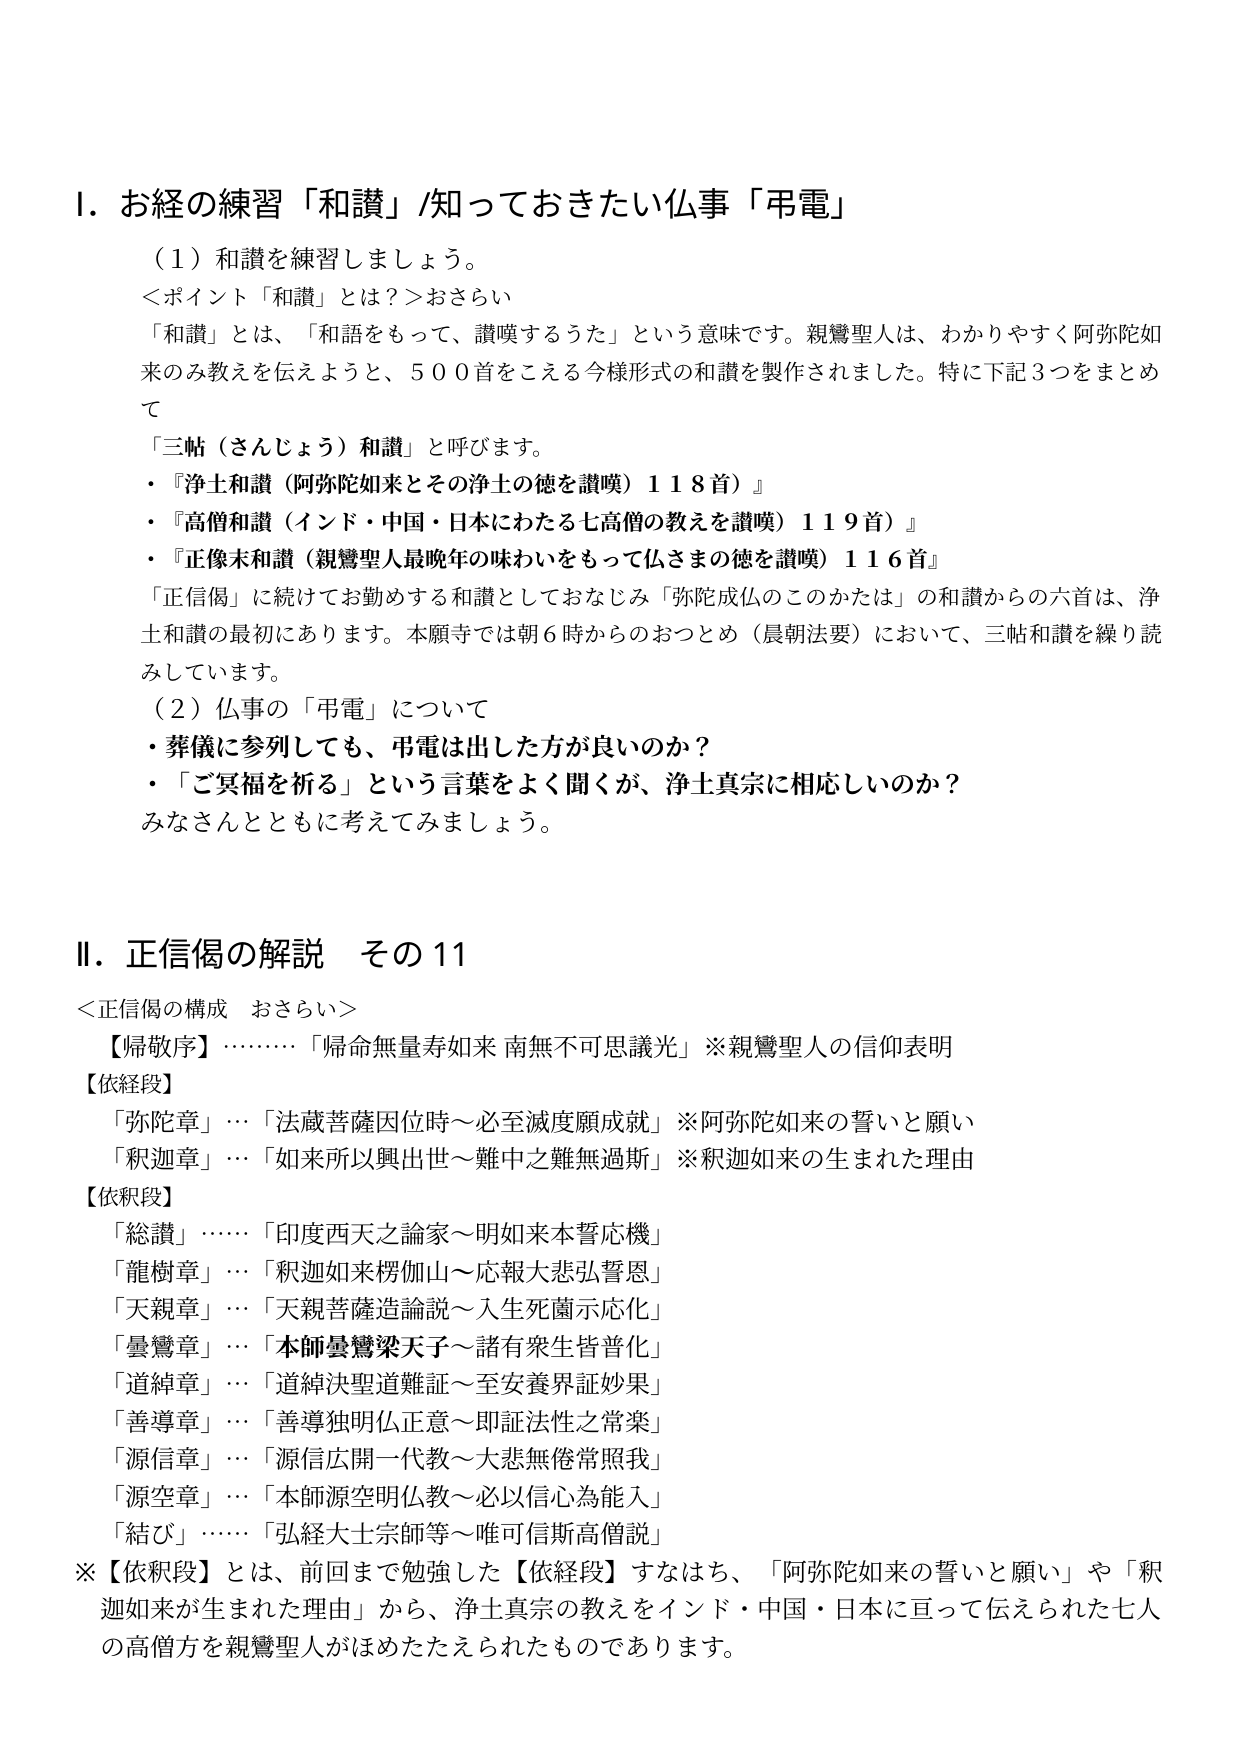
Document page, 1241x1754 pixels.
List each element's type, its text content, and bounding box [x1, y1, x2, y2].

text 「源信章」…「源信広開一代教～大悲無倦常照我」 [75, 1439, 1165, 1477]
text 「龍樹章」…「釈迦如来楞伽山～応報大悲弘誓恩」 [75, 1252, 1165, 1289]
text 「正信偈」に続けてお勤めする和讃としておなじみ「弥陀成仏のこのかたは」の和讃からの六首は、浄土和讃の最初にあります。本願寺では朝６時からのおつとめ（晨朝法要）において、三帖和讃を繰り読みしています。 [141, 577, 1165, 689]
text 「曇鸞章」…「本師曇鸞梁天子～諸有衆生皆普化」 [75, 1327, 1165, 1364]
text ＜ポイント「和讃」とは？＞おさらい [141, 277, 1165, 314]
text ・『浄土和讃（阿弥陀如来とその浄土の徳を讃嘆）１１８首）』 [141, 464, 1165, 502]
text （１）和讃を練習しましょう。 [141, 239, 1165, 277]
text （２）仏事の「弔電」について [141, 689, 1165, 727]
text みなさんとともに考えてみましょう。 [141, 802, 1165, 839]
text 「弥陀章」…「法蔵菩薩因位時～必至滅度願成就」※阿弥陀如来の誓いと願い [75, 1102, 1165, 1139]
text 「善導章」…「善導独明仏正意～即証法性之常楽」 [75, 1402, 1165, 1439]
text ＜正信偈の構成 おさらい＞ [75, 989, 1165, 1027]
text 「和讃」とは、「和語をもって、讃嘆するうた」という意味です。親鸞聖人は、わかりやすく阿弥陀如来のみ教えを伝えようと、５００首をこえる今様形式の和讃を製作されました。特に下記３つをまとめて [141, 314, 1165, 427]
text 「三帖（さんじょう）和讃」と呼びます。 [141, 427, 1165, 464]
text ・葬儀に参列しても、弔電は出した方が良いのか？ [141, 727, 1165, 764]
text 「結び」……「弘経大士宗師等～唯可信斯高僧説」 [75, 1514, 1165, 1552]
text 「釈迦章」…「如来所以興出世～難中之難無過斯」※釈迦如来の生まれた理由 [75, 1139, 1165, 1177]
text 「総讃」……「印度西天之論家～明如来本誓応機」 [75, 1214, 1165, 1252]
text ※【依釈段】とは、前回まで勉強した【依経段】すなはち、「阿弥陀如来の誓いと願い」や「釈迦如来が生まれた理由」から、浄土真宗の教えをインド・中国・日本に亘って伝えられた七人の高僧方を親鸞聖人がほめたたえられたものであります。 [75, 1552, 1165, 1664]
text ・「ご冥福を祈る」という言葉をよく聞くが、浄土真宗に相応しいのか？ [141, 764, 1165, 802]
text 【依経段】 [75, 1064, 1165, 1102]
text 【帰敬序】………「帰命無量寿如来 南無不可思議光」※親鸞聖人の信仰表明 [75, 1027, 1165, 1064]
text ・『正像末和讃（親鸞聖人最晩年の味わいをもって仏さまの徳を讃嘆）１１６首』 [141, 539, 1165, 577]
list Ⅱ．正信偈の解説 その11 [75, 914, 1165, 989]
text ・『高僧和讃（インド・中国・日本にわたる七高僧の教えを讃嘆）１１９首）』 [141, 502, 1165, 539]
text 「道綽章」…「道綽決聖道難証～至安養界証妙果」 [75, 1364, 1165, 1402]
text 【依釈段】 [75, 1177, 1165, 1214]
text 「天親章」…「天親菩薩造論説～入生死薗示応化」 [75, 1289, 1165, 1327]
text 「源空章」…「本師源空明仏教～必以信心為能入」 [75, 1477, 1165, 1514]
list Ⅰ．お経の練習「和讃」/知っておきたい仏事「弔電」 [75, 164, 1165, 239]
